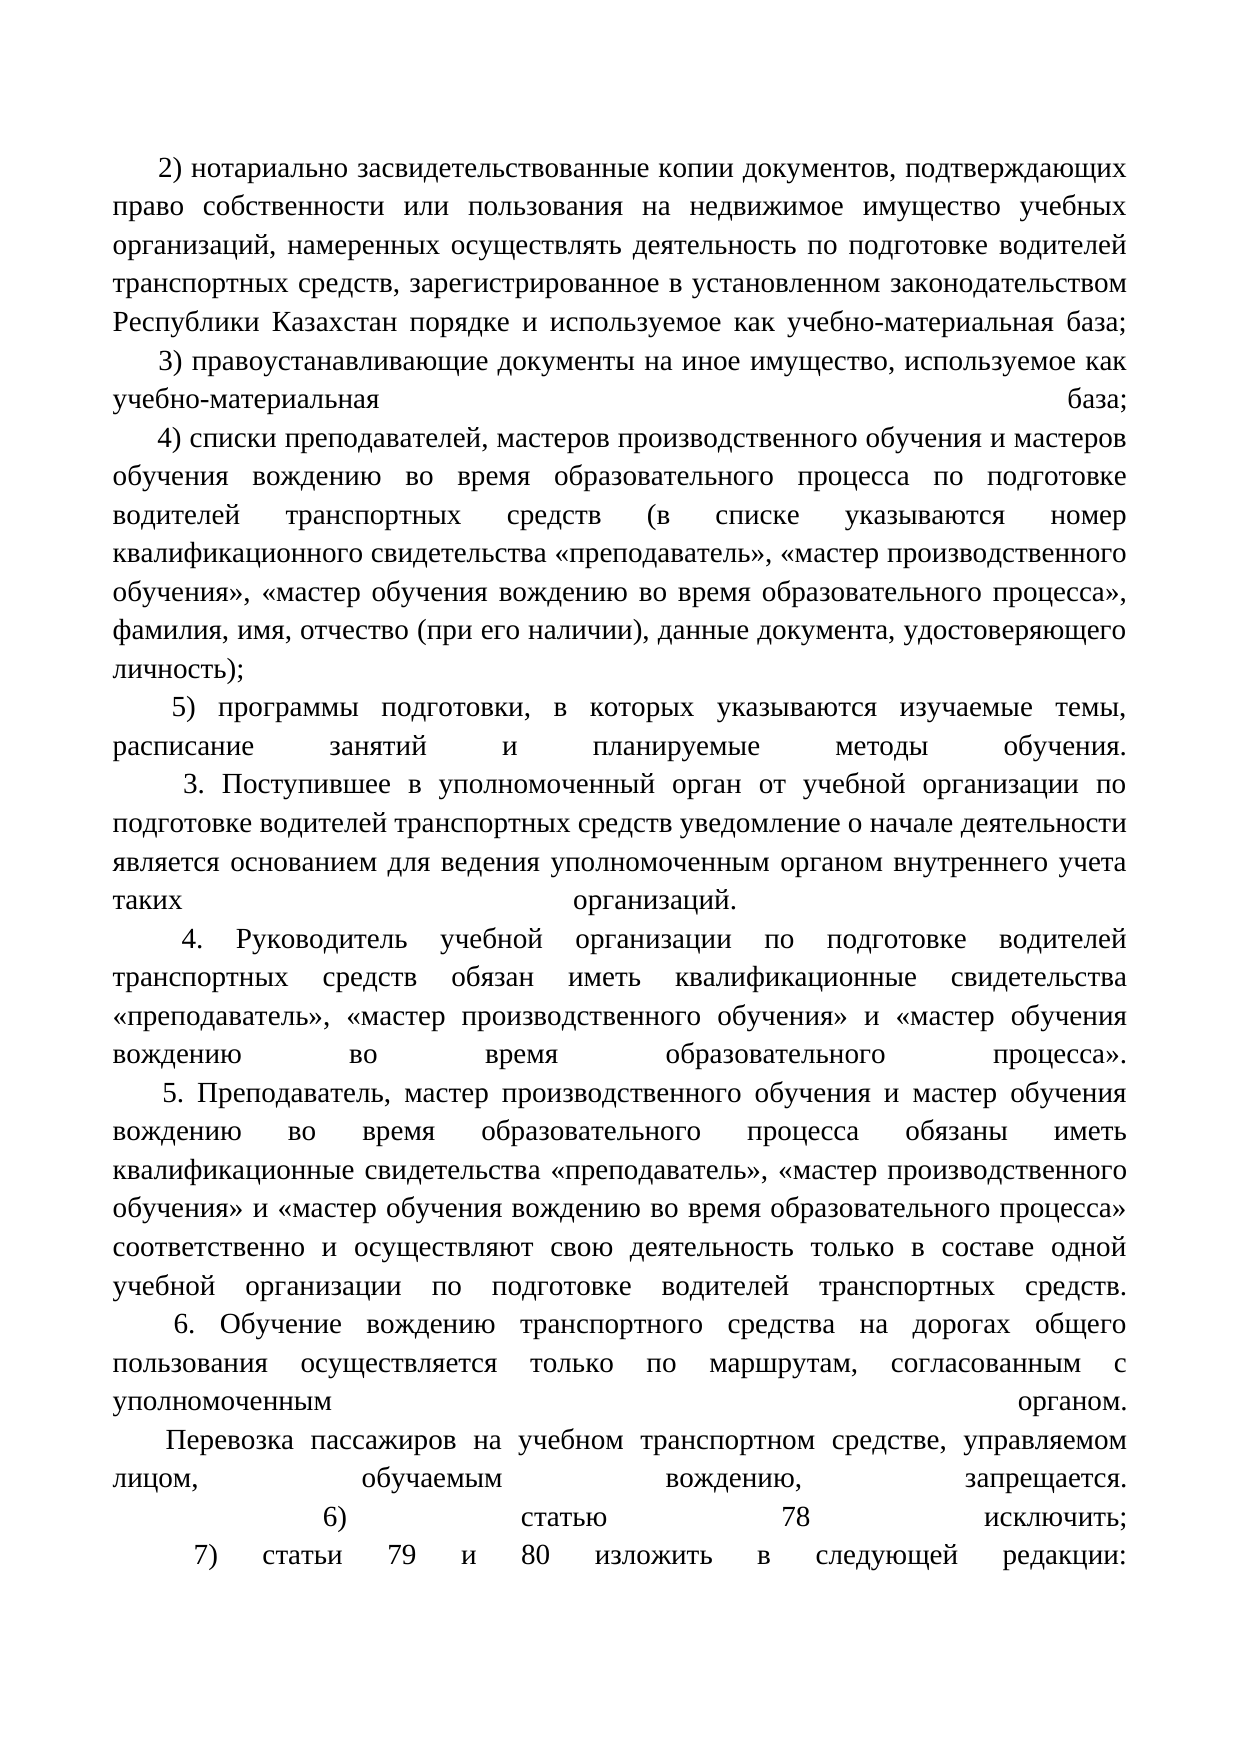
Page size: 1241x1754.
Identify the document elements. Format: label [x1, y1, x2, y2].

text [112, 150, 1128, 1571]
